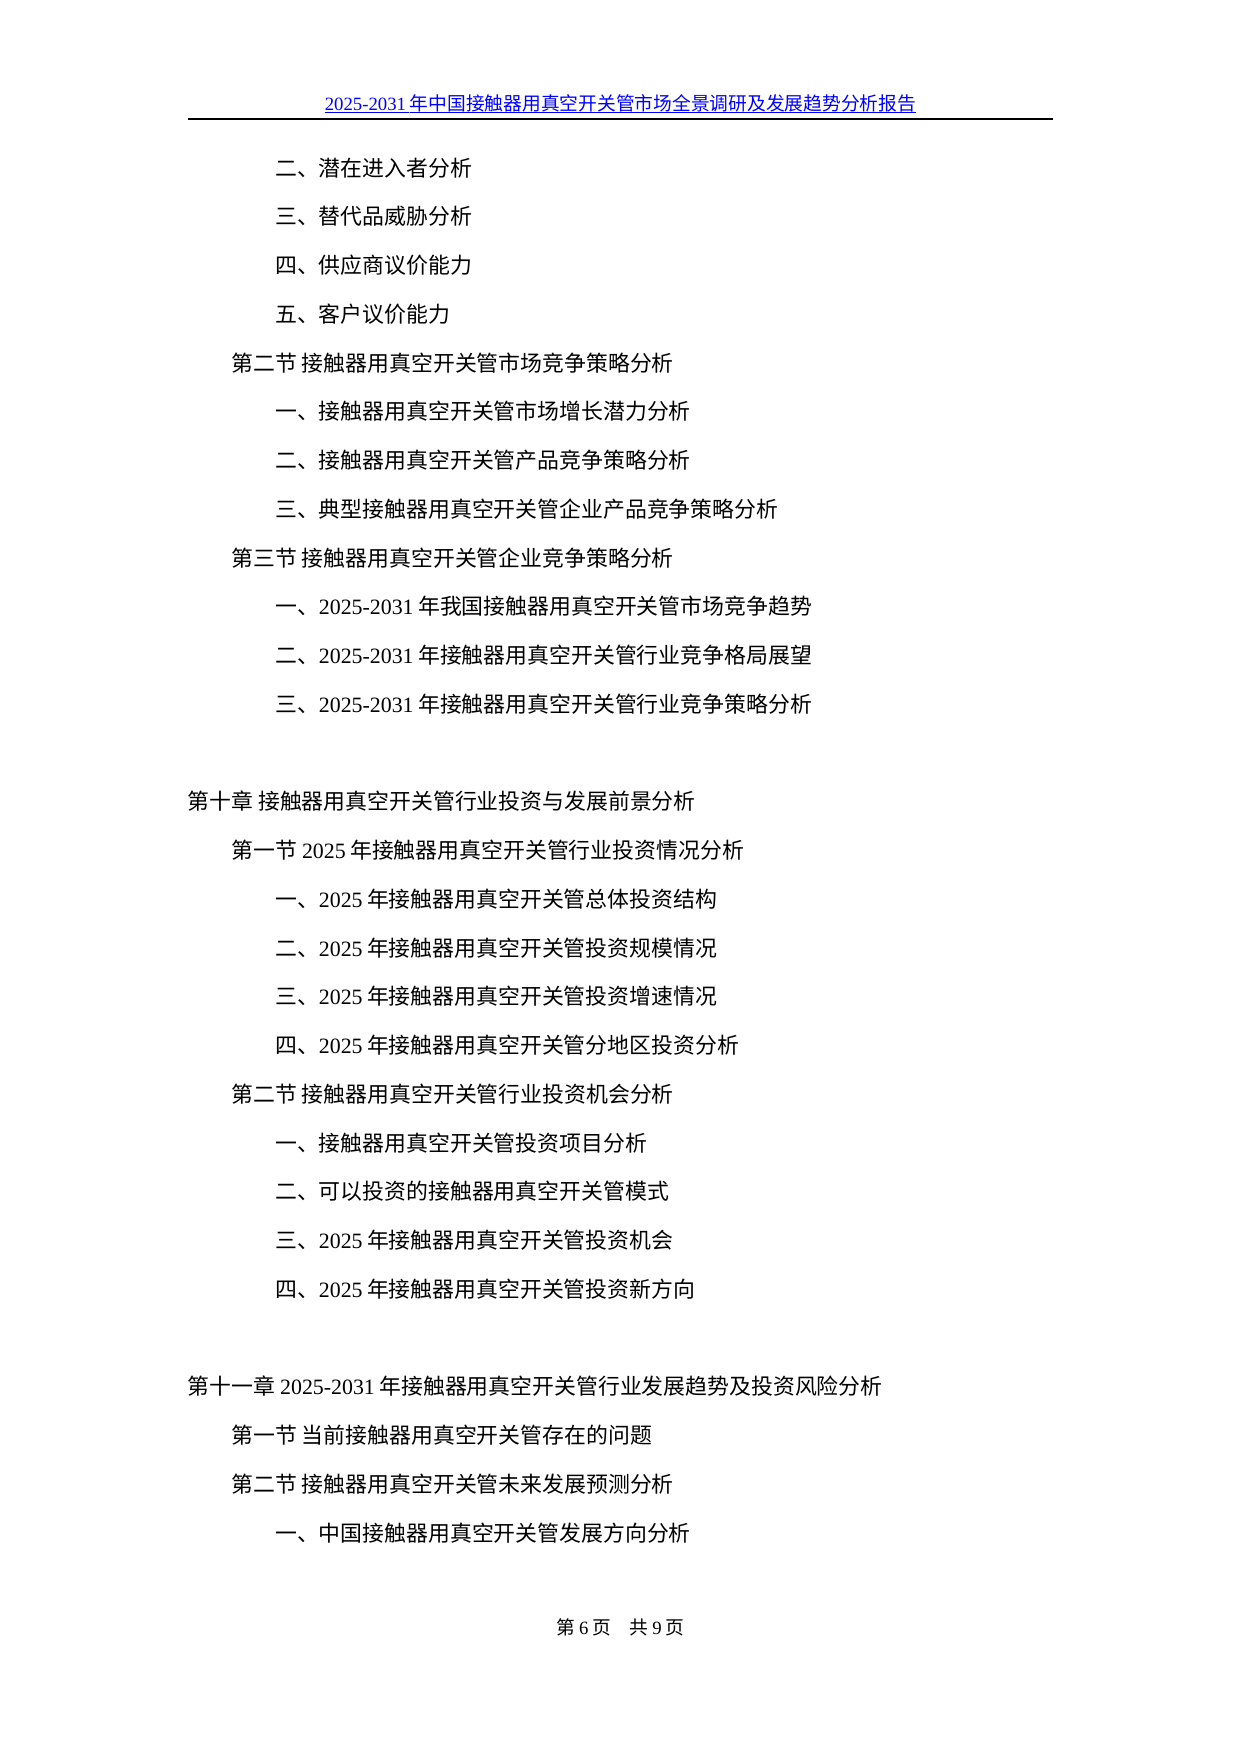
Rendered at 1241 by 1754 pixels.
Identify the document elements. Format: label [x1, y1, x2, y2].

text [187, 150, 1053, 1548]
